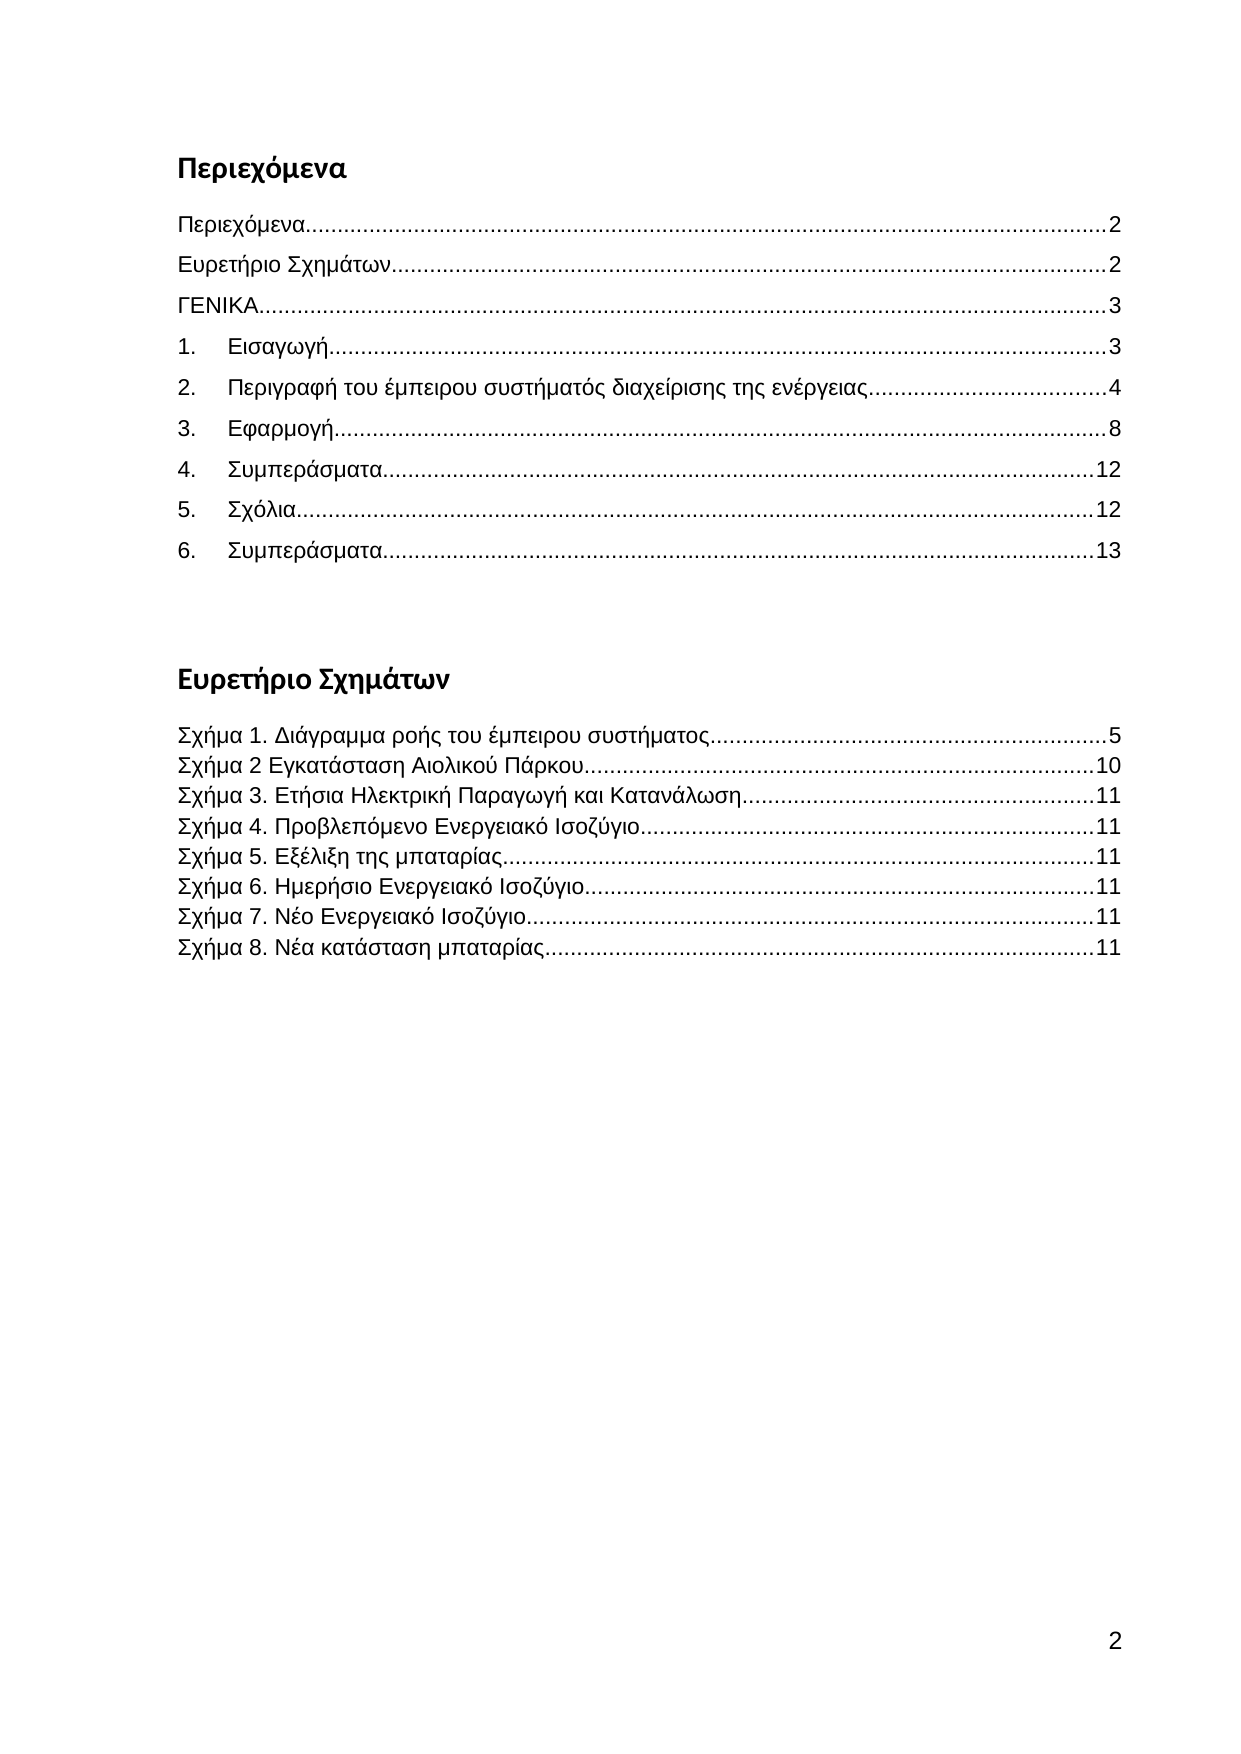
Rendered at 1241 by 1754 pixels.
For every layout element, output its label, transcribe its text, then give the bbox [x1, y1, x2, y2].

subtitle Περιεχόμενα [177, 148, 1122, 186]
text 4. Συμπεράσματα 12 [177, 456, 1122, 482]
text 1. Εισαγωγή 3 [177, 333, 1122, 359]
text 2. Περιγραφή του έμπειρου συστήματός διαχείρισης της ενέργειας 4 [177, 374, 1122, 400]
subtitle Ευρετήριο Σχημάτων [177, 659, 1122, 697]
text ΓΕΝΙΚΑ 3 [177, 292, 1122, 318]
text Σχήμα 8. Νέα κατάσταση μπαταρίας 11 [177, 933, 1122, 960]
text 3. Εφαρμογή 8 [177, 414, 1122, 441]
text Σχήμα 2 Εγκατάσταση Αιολικού Πάρκου 10 [177, 752, 1122, 778]
text Σχήμα 4. Προβλεπόμενο Ενεργειακό Ισοζύγιο 11 [177, 813, 1122, 839]
text Σχήμα 3. Ετήσια Ηλεκτρική Παραγωγή και Κατανάλωση 11 [177, 782, 1122, 809]
text 6. Συμπεράσματα 13 [177, 537, 1122, 564]
text Περιεχόμενα 2 [177, 211, 1122, 237]
text Σχήμα 6. Ημερήσιο Ενεργειακό Ισοζύγιο 11 [177, 873, 1122, 899]
text Σχήμα 7. Νέο Ενεργειακό Ισοζύγιο 11 [177, 903, 1122, 929]
text Ευρετήριο Σχημάτων 2 [177, 251, 1122, 278]
text Σχήμα 1. Διάγραμμα ροής του έμπειρου συστήματος 5 [177, 722, 1122, 748]
text Σχήμα 5. Εξέλιξη της μπαταρίας 11 [177, 843, 1122, 869]
text 5. Σχόλια 12 [177, 496, 1122, 523]
